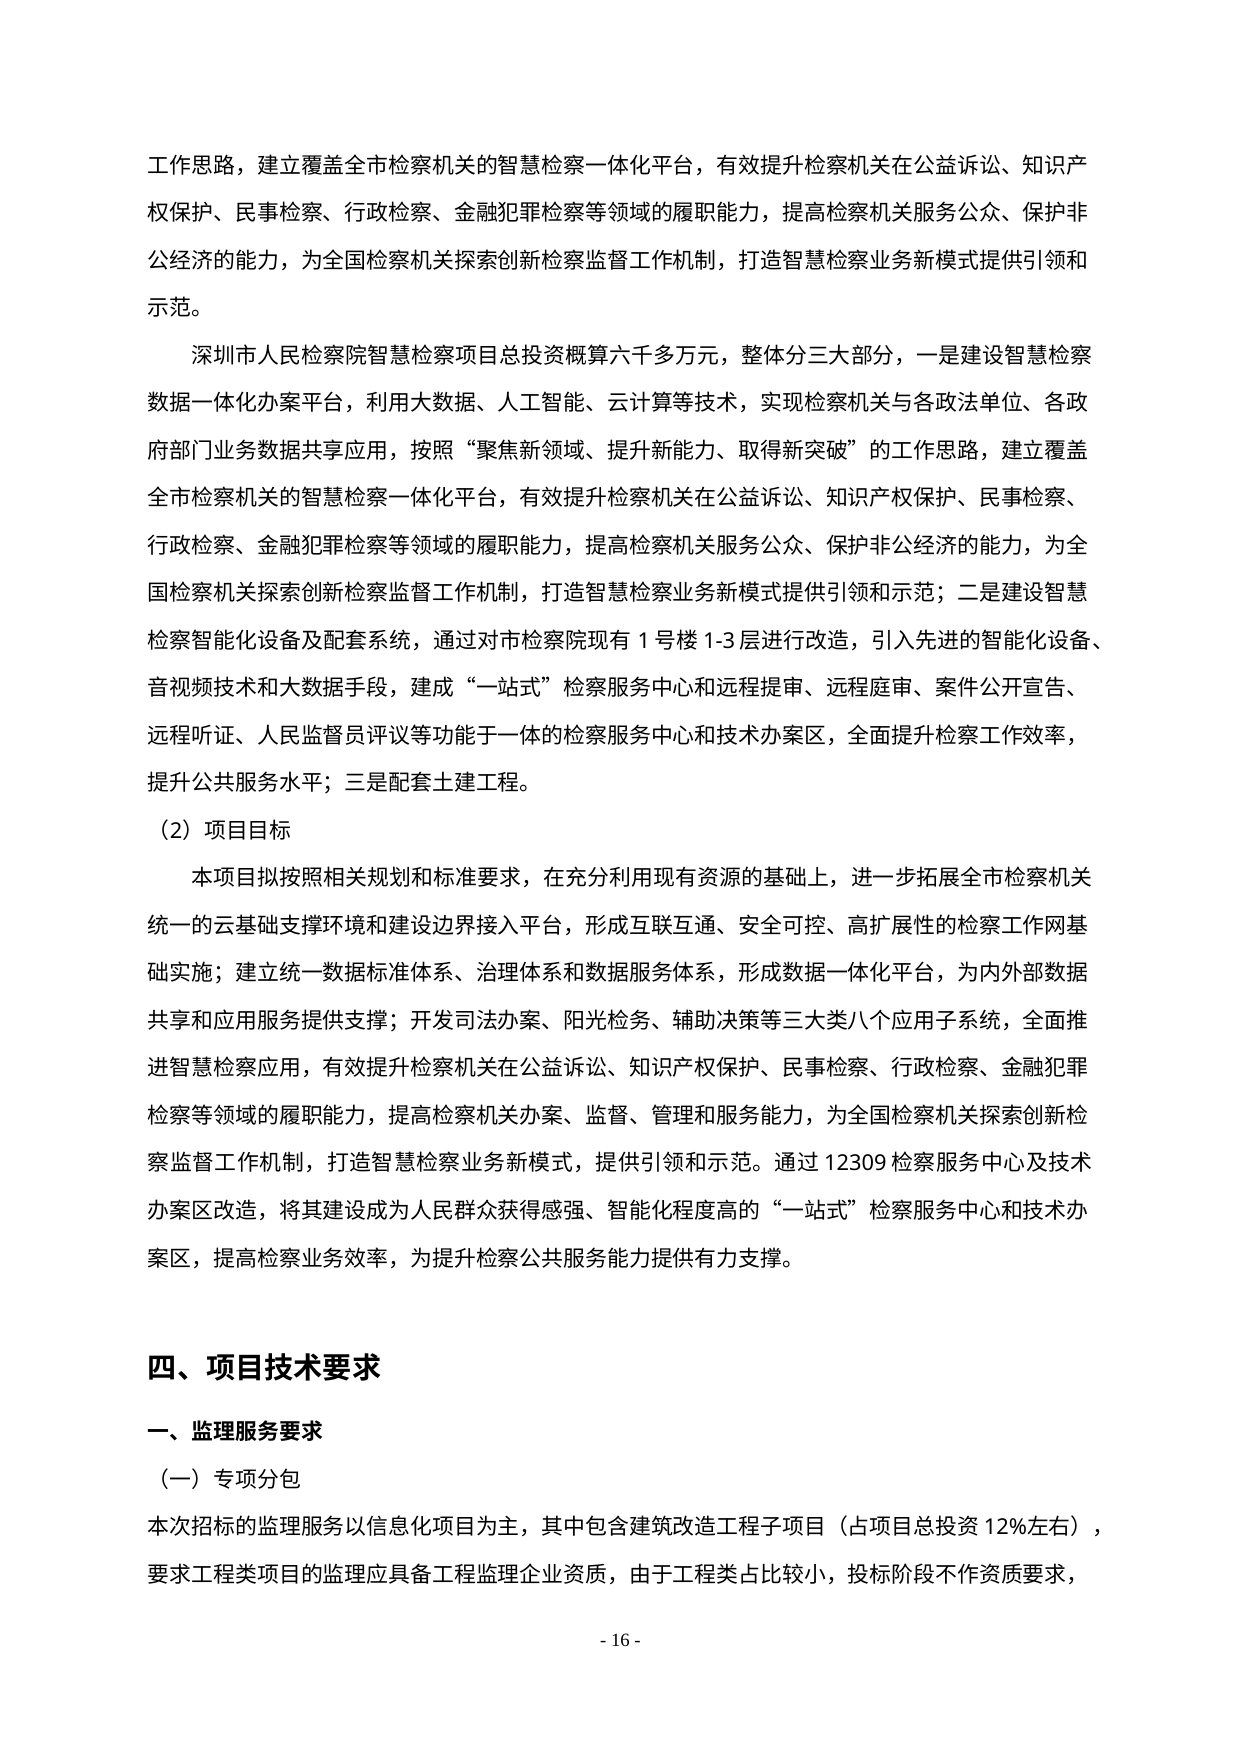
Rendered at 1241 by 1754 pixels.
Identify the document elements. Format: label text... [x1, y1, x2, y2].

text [148, 148, 1092, 322]
text 一、监理服务要求 [148, 1414, 1092, 1446]
subtitle 四、项目技术要求 [148, 1345, 1092, 1387]
text 本项目拟按照相关规划和标准要求，在充分利用现有资源的基础上，进一步拓展全市检察机关统一的云基础支撑环境和建设边界接入平台，形成互联互通、安全可控、高扩展性的检察工作网基础实施；建立统一数据标准体系、治理体系和数据服务体系，形成数据一体化平台，为内外部数据共享和应用服务提供支撑；开发司法办案、阳光检务、辅助决策等三大类八个应用子系统，全面推进智慧检察应用，有效提升检察机关在公益诉讼、知识产权保护、民事检察、行政检察、金融犯罪检察等领域的履职能力，提高检察机关办案、监督、管理和服务能力，为全国检察机关探索创新检察监督工作机制，打造智慧检察业务新模式，提供引领和示范。通过12309检察服务中心及技术办案区改造，将其建设成为人民群众获得感强、智能化程度高的“一站式”检察服务中心和技术办案区，提高检察业务效率，为提升检察公共服务能力提供有力支撑。 [148, 860, 1092, 1272]
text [148, 1509, 1092, 1588]
text （2）项目目标 [148, 813, 1092, 844]
text （一）专项分包 [148, 1462, 1092, 1493]
text 深圳市人民检察院智慧检察项目总投资概算六千多万元，整体分三大部分，一是建设智慧检察数据一体化办案平台，利用大数据、人工智能、云计算等技术，实现检察机关与各政法单位、各政府部门业务数据共享应用，按照“聚焦新领域、提升新能力、取得新突破”的工作思路，建立覆盖全市检察机关的智慧检察一体化平台，有效提升检察机关在公益诉讼、知识产权保护、民事检察、行政检察、金融犯罪检察等领域的履职能力，提高检察机关服务公众、保护非公经济的能力，为全国检察机关探索创新检察监督工作机制，打造智慧检察业务新模式提供引领和示范；二是建设智慧检察智能化设备及配套系统，通过对市检察院现有1号楼1-3层进行改造，引入先进的智能化设备、音视频技术和大数据手段，建成“一站式”检察服务中心和远程提审、远程庭审、案件公开宣告、远程听证、人民监督员评议等功能于一体的检察服务中心和技术办案区，全面提升检察工作效率，提升公共服务水平；三是配套土建工程。 [148, 338, 1092, 797]
